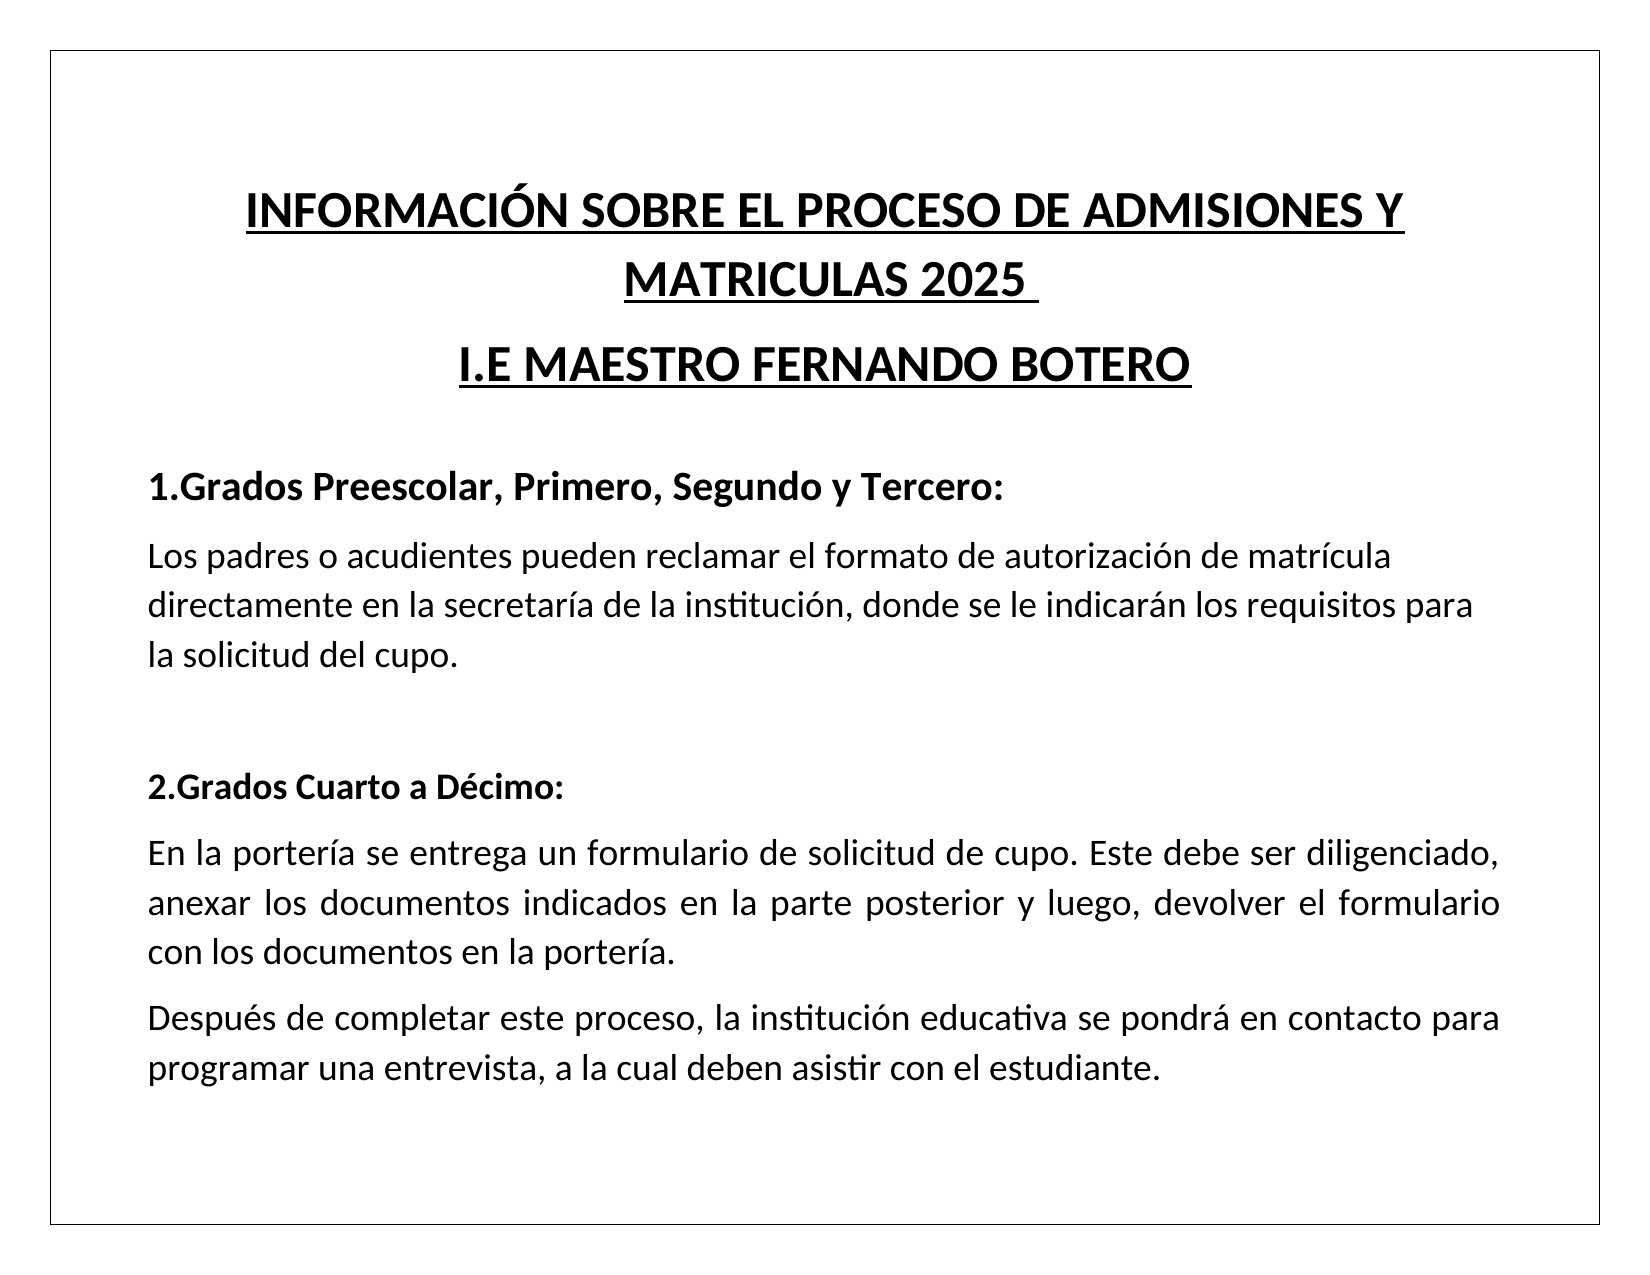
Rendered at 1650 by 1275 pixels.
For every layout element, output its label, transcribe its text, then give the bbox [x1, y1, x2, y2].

text 1.Grados Preescolar, Primero, Segundo y Tercero: [147, 460, 1502, 511]
text INFORMACIÓN SOBRE EL PROCESO DE ADMISIONES Y MATRICULAS 2025 [147, 177, 1502, 309]
text Después de completar este proceso, la institución educativa se pondrá en contacto para programar una entrevista, a la cual deben asistir con el estudiante. [147, 994, 1502, 1089]
text En la portería se entrega un formulario de solicitud de cupo. Este debe ser diligenciado, anexar los documentos indicados en la parte posterior y luego, devolver el formulario con los documentos en la portería. [147, 829, 1502, 974]
text Los padres o acudientes pueden reclamar el formato de autorización de matrícula directamente en la secretaría de la institución, donde se le indicarán los requisitos para la solicitud del cupo. [147, 532, 1502, 676]
text I.E MAESTRO FERNANDO BOTERO [147, 331, 1502, 394]
text 2.Grados Cuarto a Décimo: [147, 763, 1502, 809]
